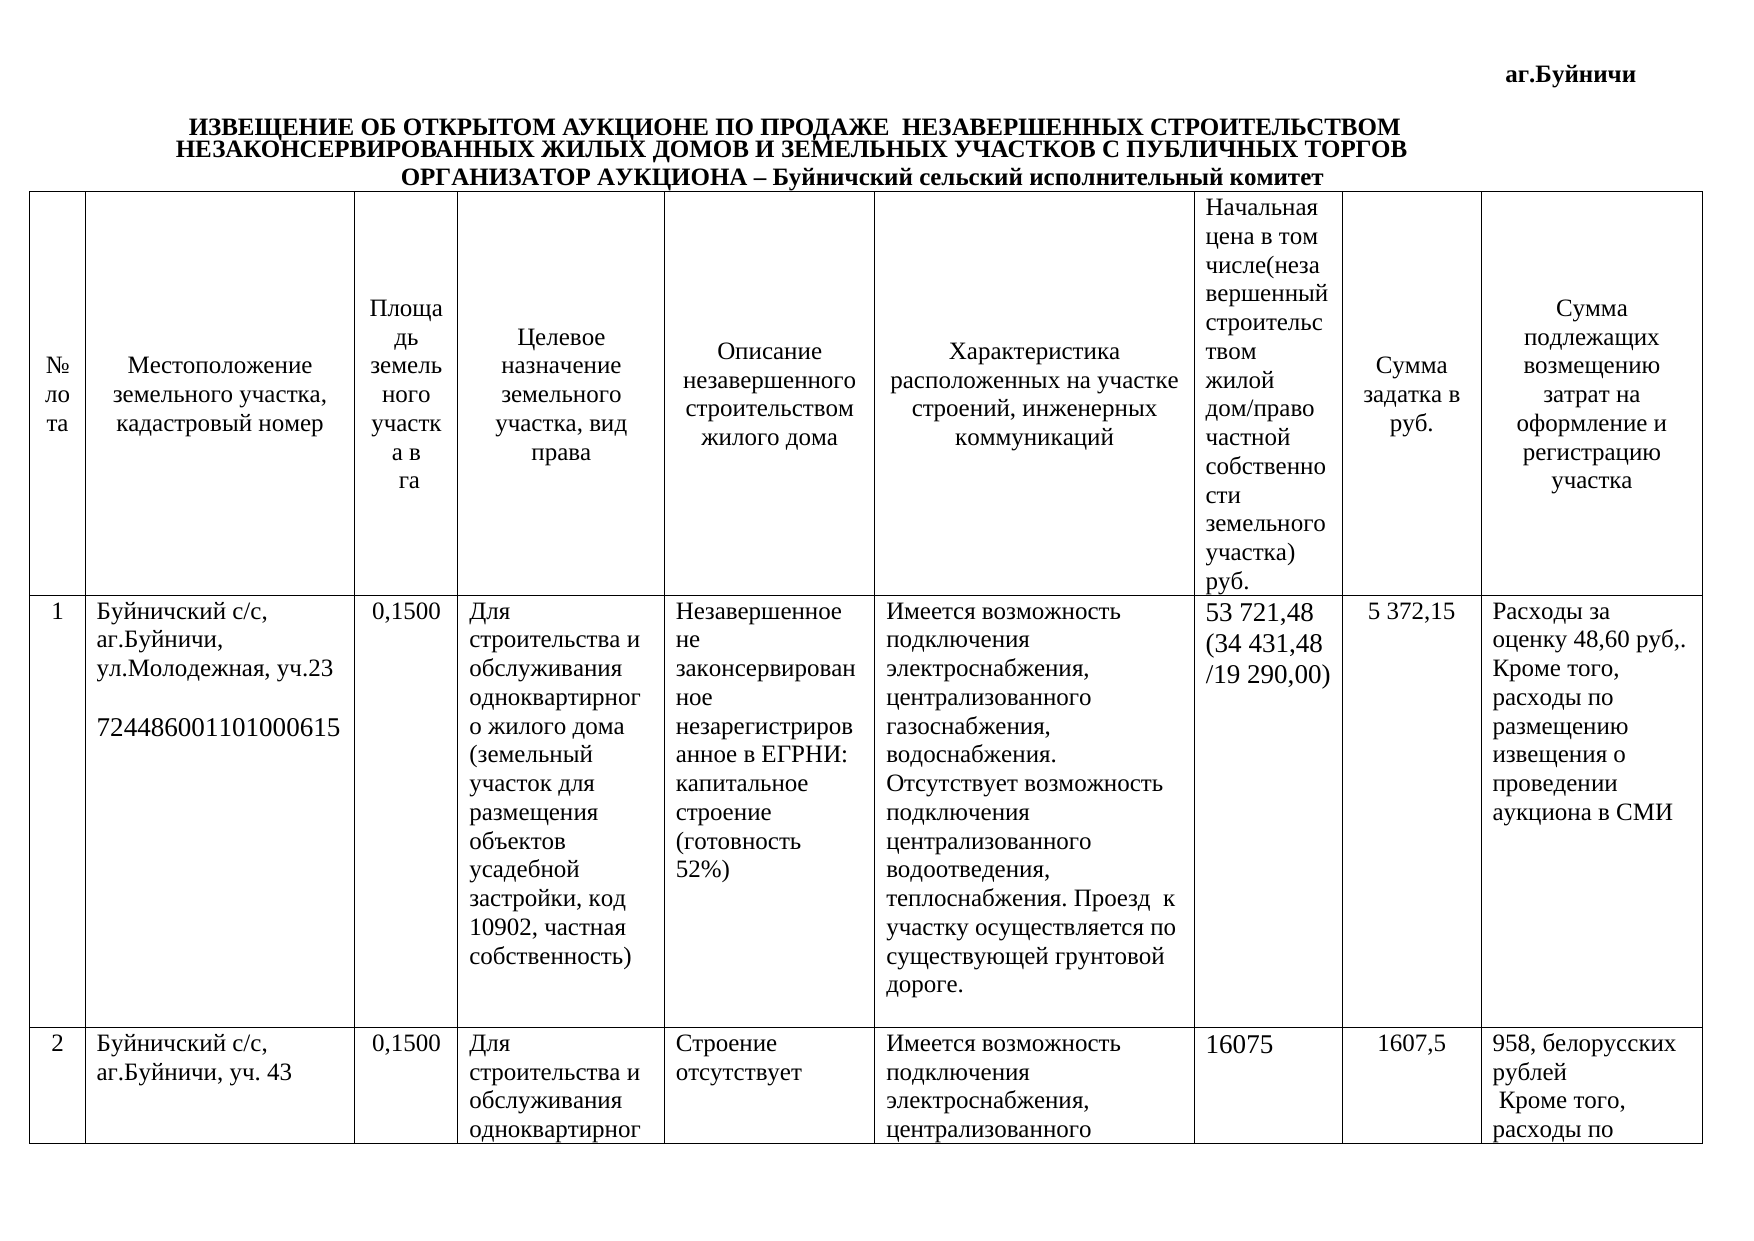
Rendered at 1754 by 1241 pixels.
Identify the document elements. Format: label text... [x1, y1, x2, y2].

table_header Сумма задатка в руб. [1343, 192, 1481, 595]
table_cell 0,1500 [355, 1028, 457, 1143]
table_header Местоположение земельного участка, кадастровый номер [86, 192, 354, 595]
table_header Целевое назначение земельного участка, вид права [458, 192, 664, 595]
text аг.Буйничи [89, 59, 1636, 88]
table_cell Расходы за оценку 48,60 руб,. Кроме того, расходы по размещению извещения о проведении аукциона в СМИ [1482, 596, 1702, 1027]
table_header Характеристика расположенных на участке строений, инженерных коммуникаций [875, 192, 1194, 595]
table_cell 1 [30, 596, 85, 1027]
table_header Описание незавершенного строительством жилого дома [665, 192, 874, 595]
text ИЗВЕЩЕНИЕ ОБ ОТКРЫТОМ АУКЦИОНЕ ПО ПРОДАЖЕ НЕЗАВЕРШЕННЫХ СТРОИТЕЛЬСТВОМ НЕЗАКОНСЕРВИРОВАННЫХ ЖИЛЫХ ДОМОВ И ЗЕМЕЛЬНЫХ УЧАСТКОВ С ПУБЛИЧНЫХ ТОРГОВ [51, 117, 1532, 162]
text ОРГАНИЗАТОР АУКЦИОНА – Буйничский сельский исполнительный комитет [89, 162, 1636, 191]
table_cell 1607,5 [1343, 1028, 1481, 1143]
table_header Начальная цена в том числе(незавершенный строительством жилой дом/право частной собственности земельного участка) руб. [1195, 192, 1342, 595]
table_header № лота [30, 192, 85, 595]
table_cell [665, 1028, 874, 1143]
table_cell 0,1500 [355, 596, 457, 1027]
table_cell 2 [30, 1028, 85, 1143]
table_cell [458, 1028, 664, 1143]
table_cell 5 372,15 [1343, 596, 1481, 1027]
table_cell Буйничский с/с, аг.Буйничи, ул.Молодежная, уч.23 724486001101000615 [86, 596, 354, 1027]
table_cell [875, 1028, 1194, 1143]
table_cell 53 721,48 (34 431,48 /19 290,00) [1195, 596, 1342, 1027]
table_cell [86, 1028, 354, 1143]
table_header Сумма подлежащих возмещению затрат на оформление и регистрацию участка [1482, 192, 1702, 595]
table_cell Незавершенное не законсервированное незарегистрированное в ЕГРНИ: капитальное строение (готовность 52%) [665, 596, 874, 1027]
table_cell 16075 [1195, 1028, 1342, 1143]
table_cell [1482, 1028, 1702, 1143]
table_header Площадь земельного участка в га [355, 192, 457, 595]
